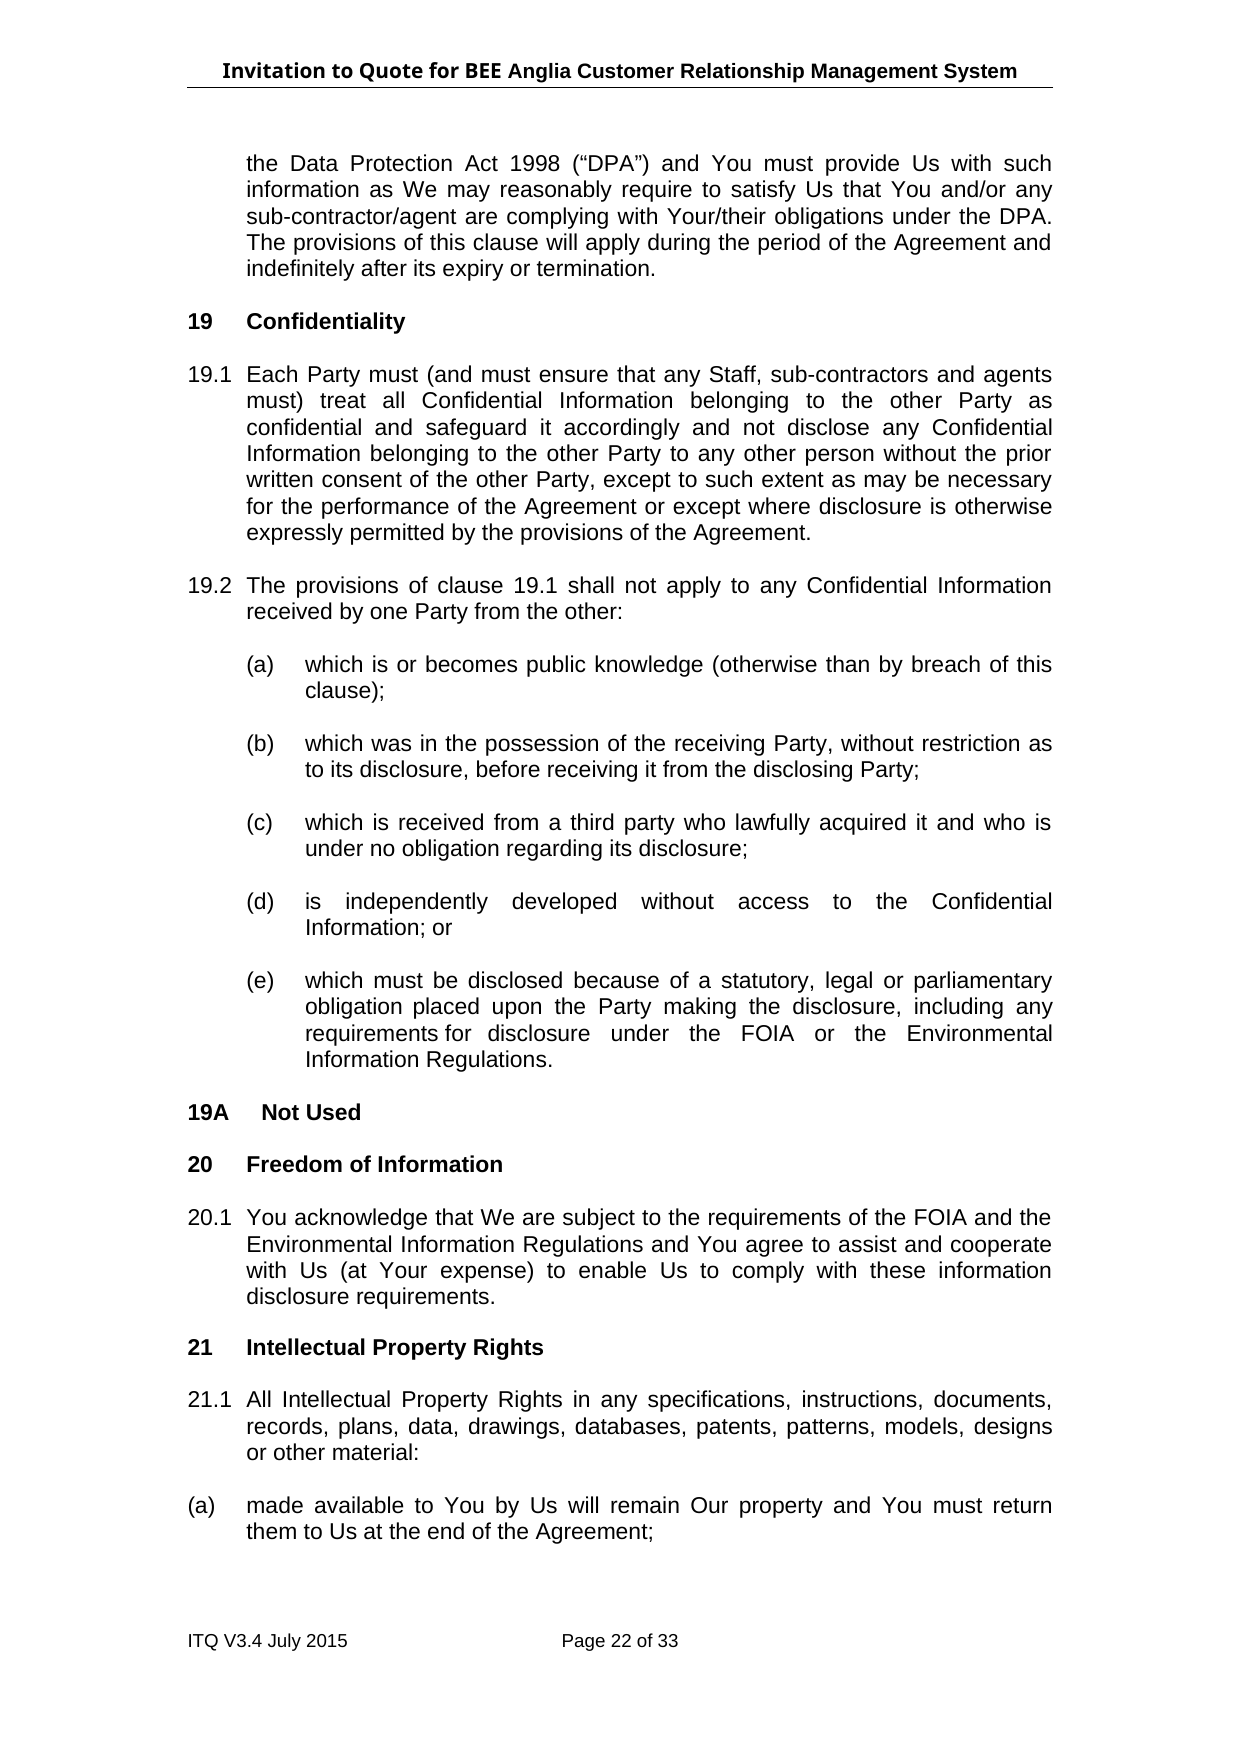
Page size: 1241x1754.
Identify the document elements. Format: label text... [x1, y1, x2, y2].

text (e) which must be disclosed because of a statutory, legal or parliamentary obligation placed upon the Party making the disclosure, including any requirements for disclosure under the FOIA or the Environmental Information Regulations. [187, 967, 1053, 1072]
text 21.1 All Intellectual Property Rights in any specifications, instructions, documents, records, plans, data, drawings, databases, patents, patterns, models, designs or other material: [187, 1386, 1053, 1465]
text 19.1 Each Party must (and must ensure that any Staff, sub-contractors and agents must) treat all Confidential Information belonging to the other Party as confidential and safeguard it accordingly and not disclose any Confidential Information belonging to the other Party to any other person without the prior written consent of the other Party, except to such extent as may be necessary for the performance of the Agreement or except where disclosure is otherwise expressly permitted by the provisions of the Agreement. [187, 361, 1053, 545]
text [187, 150, 1053, 282]
text (a) made available to You by Us will remain Our property and You must return them to Us at the end of the Agreement; [187, 1492, 1053, 1544]
text 19 Confidentiality [187, 308, 1053, 334]
text (b) which was in the possession of the receiving Party, without restriction as to its disclosure, before receiving it from the disclosing Party; [187, 730, 1053, 782]
list which is or becomes public knowledge (otherwise than by breach of this clause); [246, 651, 1053, 703]
text (d) is independently developed without access to the Confidential Information; or [187, 888, 1053, 941]
text 19A Not Used [187, 1099, 1053, 1125]
text (c) which is received from a third party who lawfully acquired it and who is under no obligation regarding its disclosure; [187, 809, 1053, 862]
text 21 Intellectual Property Rights [187, 1333, 1053, 1360]
text 19.2 The provisions of clause 19.1 shall not apply to any Confidential Information received by one Party from the other: [187, 572, 1053, 624]
text 20.1 You acknowledge that We are subject to the requirements of the FOIA and the Environmental Information Regulations and You agree to assist and cooperate with Us (at Your expense) to enable Us to comply with these information disclosure requirements. [187, 1204, 1053, 1309]
text 20 Freedom of Information [187, 1151, 1053, 1178]
